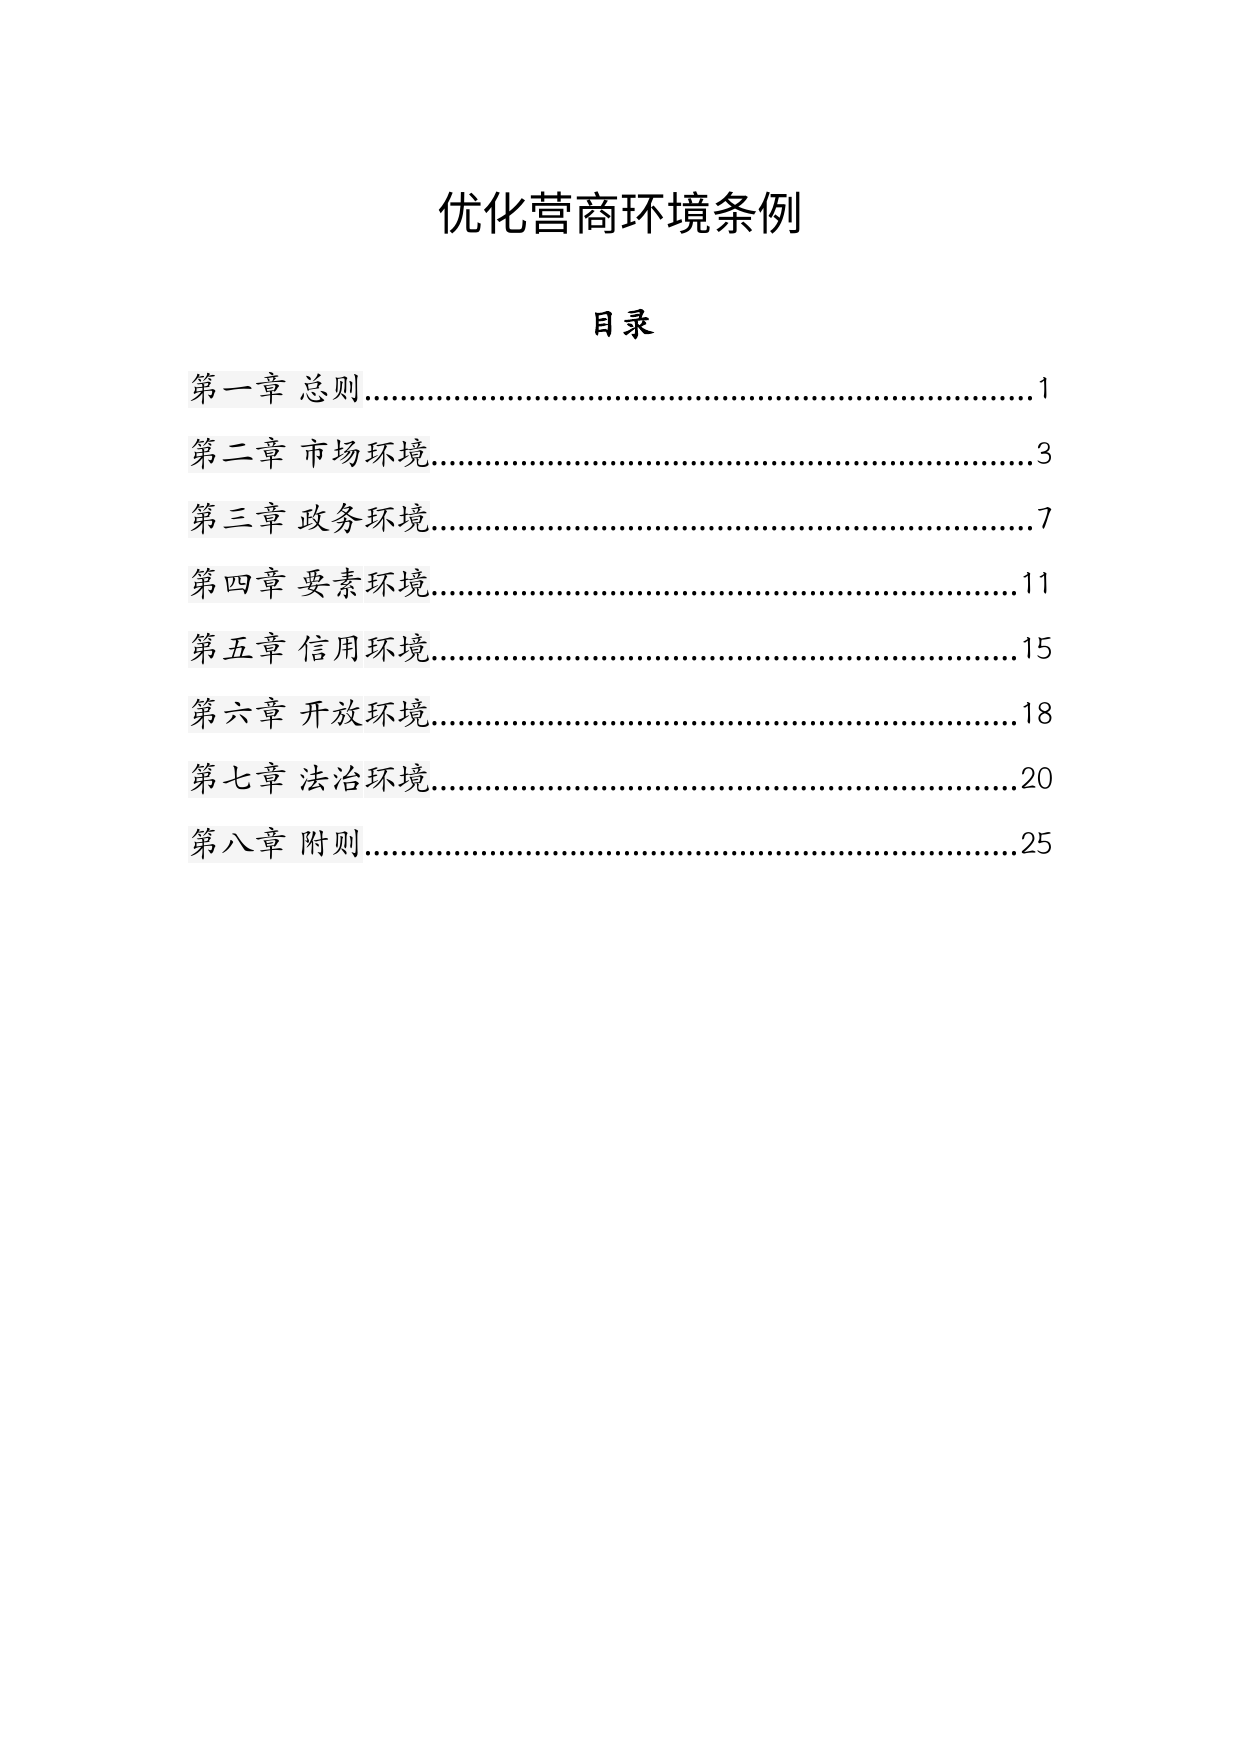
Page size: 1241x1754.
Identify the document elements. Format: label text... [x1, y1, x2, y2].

text 优化营商环境条例 [187, 162, 1053, 259]
